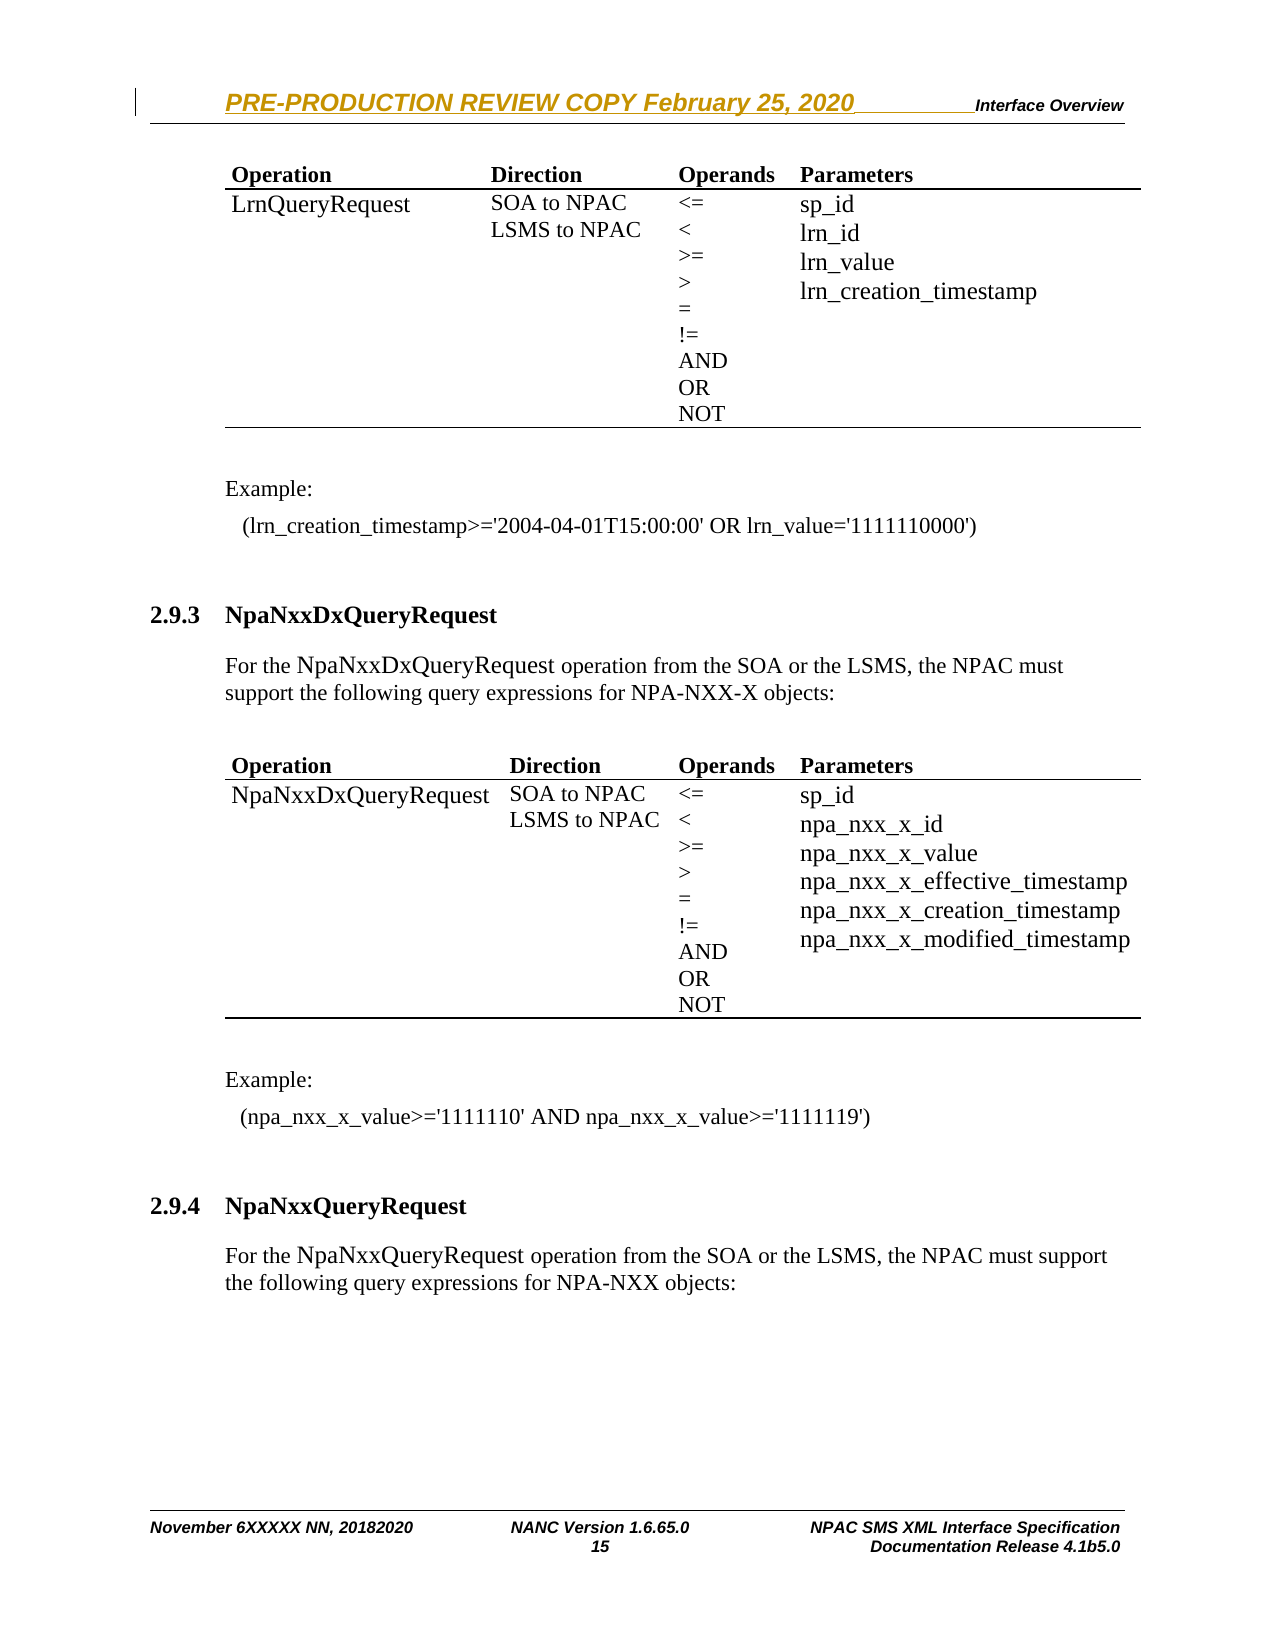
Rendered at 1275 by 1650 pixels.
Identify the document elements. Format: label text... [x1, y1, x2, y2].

text Example: [225, 1066, 1125, 1092]
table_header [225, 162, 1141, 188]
subtitle NpaNxxQueryRequest [150, 1191, 1125, 1220]
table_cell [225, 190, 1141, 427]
subtitle NpaNxxDxQueryRequest [150, 600, 1125, 629]
text For the NpaNxxDxQueryRequest operation from the SOA or the LSMS, the NPAC must support the following query expressions for NPA-NXX-X objects: [225, 650, 1125, 705]
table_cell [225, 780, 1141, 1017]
text For the NpaNxxQueryRequest operation from the SOA or the LSMS, the NPAC must support the following query expressions for NPA-NXX objects: [225, 1241, 1125, 1296]
text (lrn_creation_timestamp>='2004-04-01T15:00:00' OR lrn_value='1111110000') [150, 512, 1125, 538]
text Example: [225, 475, 1125, 502]
text (npa_nxx_x_value>='1111110' AND npa_nxx_x_value>='1111119') [225, 1103, 1125, 1129]
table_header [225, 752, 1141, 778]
